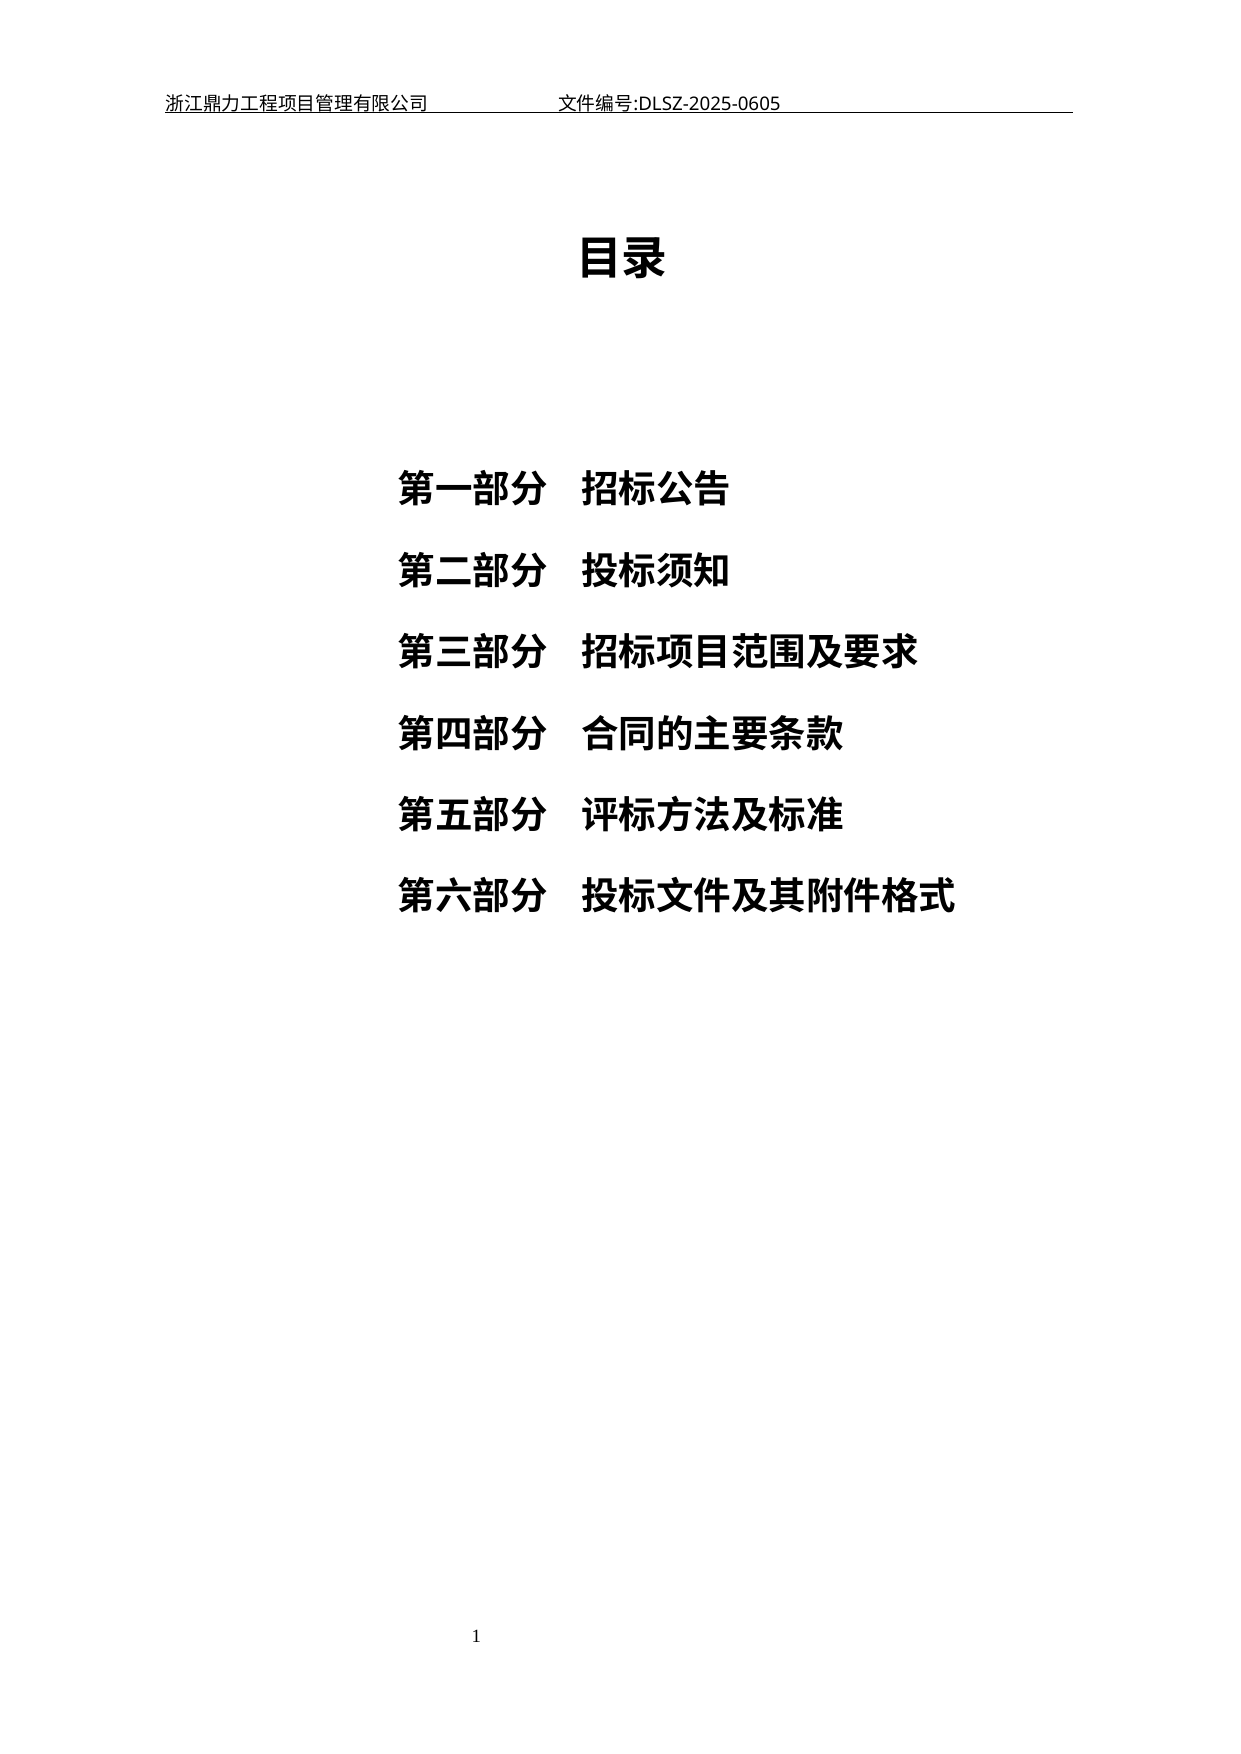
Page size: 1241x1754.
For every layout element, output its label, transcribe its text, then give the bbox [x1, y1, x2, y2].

text 目录 [165, 222, 1078, 288]
text 第六部分 投标文件及其附件格式 [209, 866, 1078, 920]
text 第五部分 评标方法及标准 [209, 785, 1078, 839]
text 第四部分 合同的主要条款 [209, 703, 1078, 758]
text 第一部分 招标公告 [209, 459, 1078, 514]
text 第二部分 投标须知 [209, 541, 1078, 595]
text 第三部分 招标项目范围及要求 [209, 622, 1078, 676]
